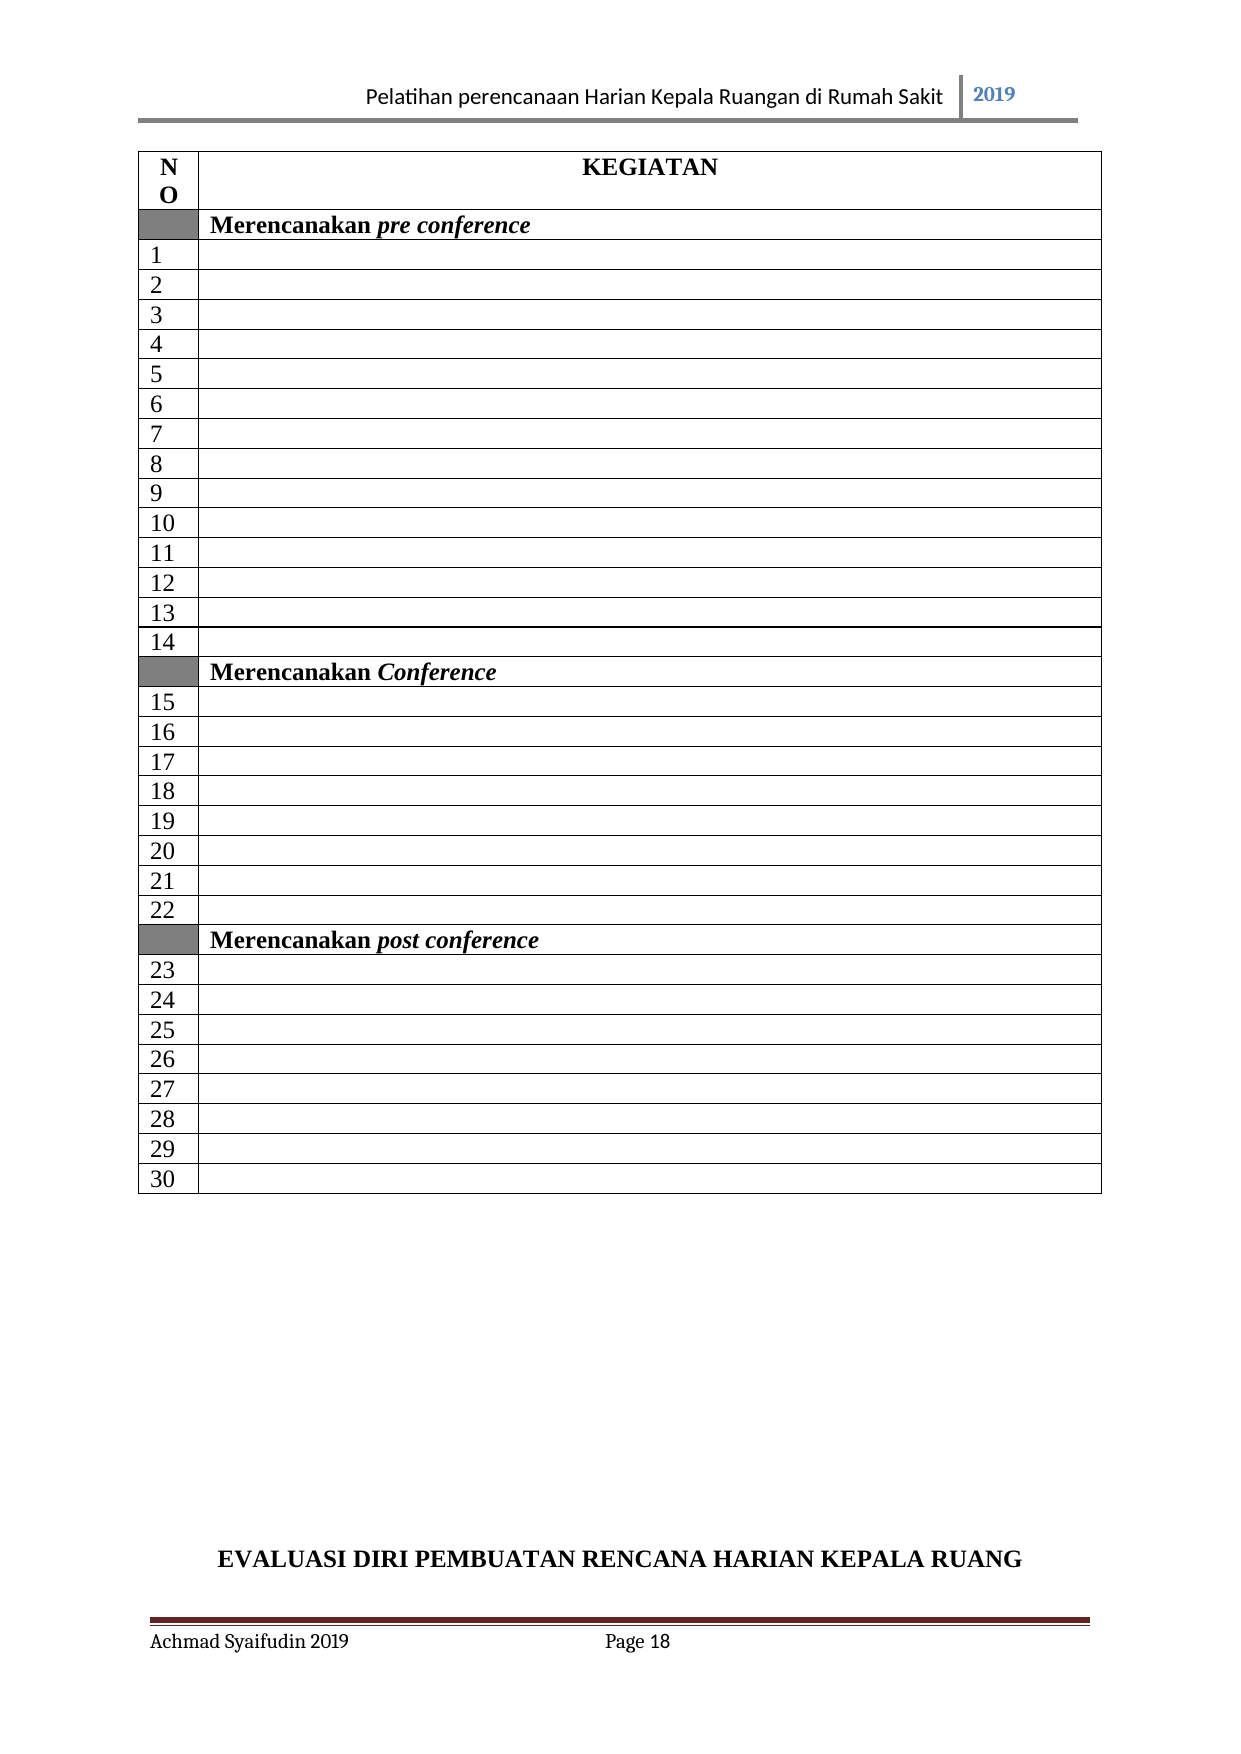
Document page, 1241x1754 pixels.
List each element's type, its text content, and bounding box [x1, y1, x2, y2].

table_cell [199, 1164, 1101, 1192]
table_cell [199, 896, 1101, 924]
table_cell 16 [139, 717, 198, 746]
table_cell Merencanakan Conference [199, 657, 1101, 686]
table_cell [199, 389, 1101, 418]
table_cell [199, 955, 1101, 984]
table_cell 17 [139, 747, 198, 775]
table_cell [199, 419, 1101, 448]
table_cell [199, 598, 1101, 626]
table_cell [199, 866, 1101, 894]
table_cell Merencanakan post conference [199, 925, 1101, 954]
table_cell 23 [139, 955, 198, 984]
table_cell 5 [139, 359, 198, 388]
table_cell [199, 717, 1101, 746]
table_cell [199, 1104, 1101, 1133]
table_cell [199, 628, 1101, 656]
table_cell 30 [139, 1164, 198, 1192]
table_cell [199, 479, 1101, 507]
table_cell 26 [139, 1045, 198, 1073]
table_cell 2 [139, 270, 198, 299]
table_cell 4 [139, 330, 198, 358]
table_cell [199, 776, 1101, 805]
table_cell 18 [139, 776, 198, 805]
table_cell 11 [139, 538, 198, 567]
table_cell [199, 747, 1101, 775]
table_cell [199, 359, 1101, 388]
table_cell [199, 240, 1101, 269]
table_cell 20 [139, 836, 198, 865]
table_cell [199, 1074, 1101, 1103]
table_cell 6 [139, 389, 198, 418]
table_cell [199, 1015, 1101, 1043]
table_cell [199, 985, 1101, 1014]
table_cell 25 [139, 1015, 198, 1043]
table_cell 21 [139, 866, 198, 894]
table_cell [199, 508, 1101, 537]
table_cell [199, 538, 1101, 567]
table_cell [199, 836, 1101, 865]
table_cell [199, 1045, 1101, 1073]
table_cell [199, 300, 1101, 328]
table_cell [199, 687, 1101, 716]
table_cell 10 [139, 508, 198, 537]
table_cell 19 [139, 806, 198, 835]
table_cell [199, 449, 1101, 477]
table_header KEGIATAN [199, 152, 1101, 209]
table_cell 1 [139, 240, 198, 269]
table_cell [199, 1134, 1101, 1163]
table_cell 29 [139, 1134, 198, 1163]
table_cell 8 [139, 449, 198, 477]
table_cell [139, 657, 198, 686]
table_cell 24 [139, 985, 198, 1014]
table_cell 3 [139, 300, 198, 328]
table_cell [199, 330, 1101, 358]
text EVALUASI DIRI PEMBUATAN RENCANA HARIAN KEPALA RUANG [150, 1544, 1090, 1573]
table_cell 12 [139, 568, 198, 597]
table_cell 22 [139, 896, 198, 924]
table_cell 28 [139, 1104, 198, 1133]
table_cell 15 [139, 687, 198, 716]
table_cell Merencanakan pre conference [199, 210, 1101, 239]
table_header NO [139, 152, 198, 209]
table_cell 13 [139, 598, 198, 626]
table_cell [199, 568, 1101, 597]
table_cell [199, 806, 1101, 835]
table_cell [139, 925, 198, 954]
table_cell 9 [139, 479, 198, 507]
table_cell 27 [139, 1074, 198, 1103]
table_cell 7 [139, 419, 198, 448]
table_cell [139, 210, 198, 239]
table_cell 14 [139, 628, 198, 656]
table_cell [199, 270, 1101, 299]
